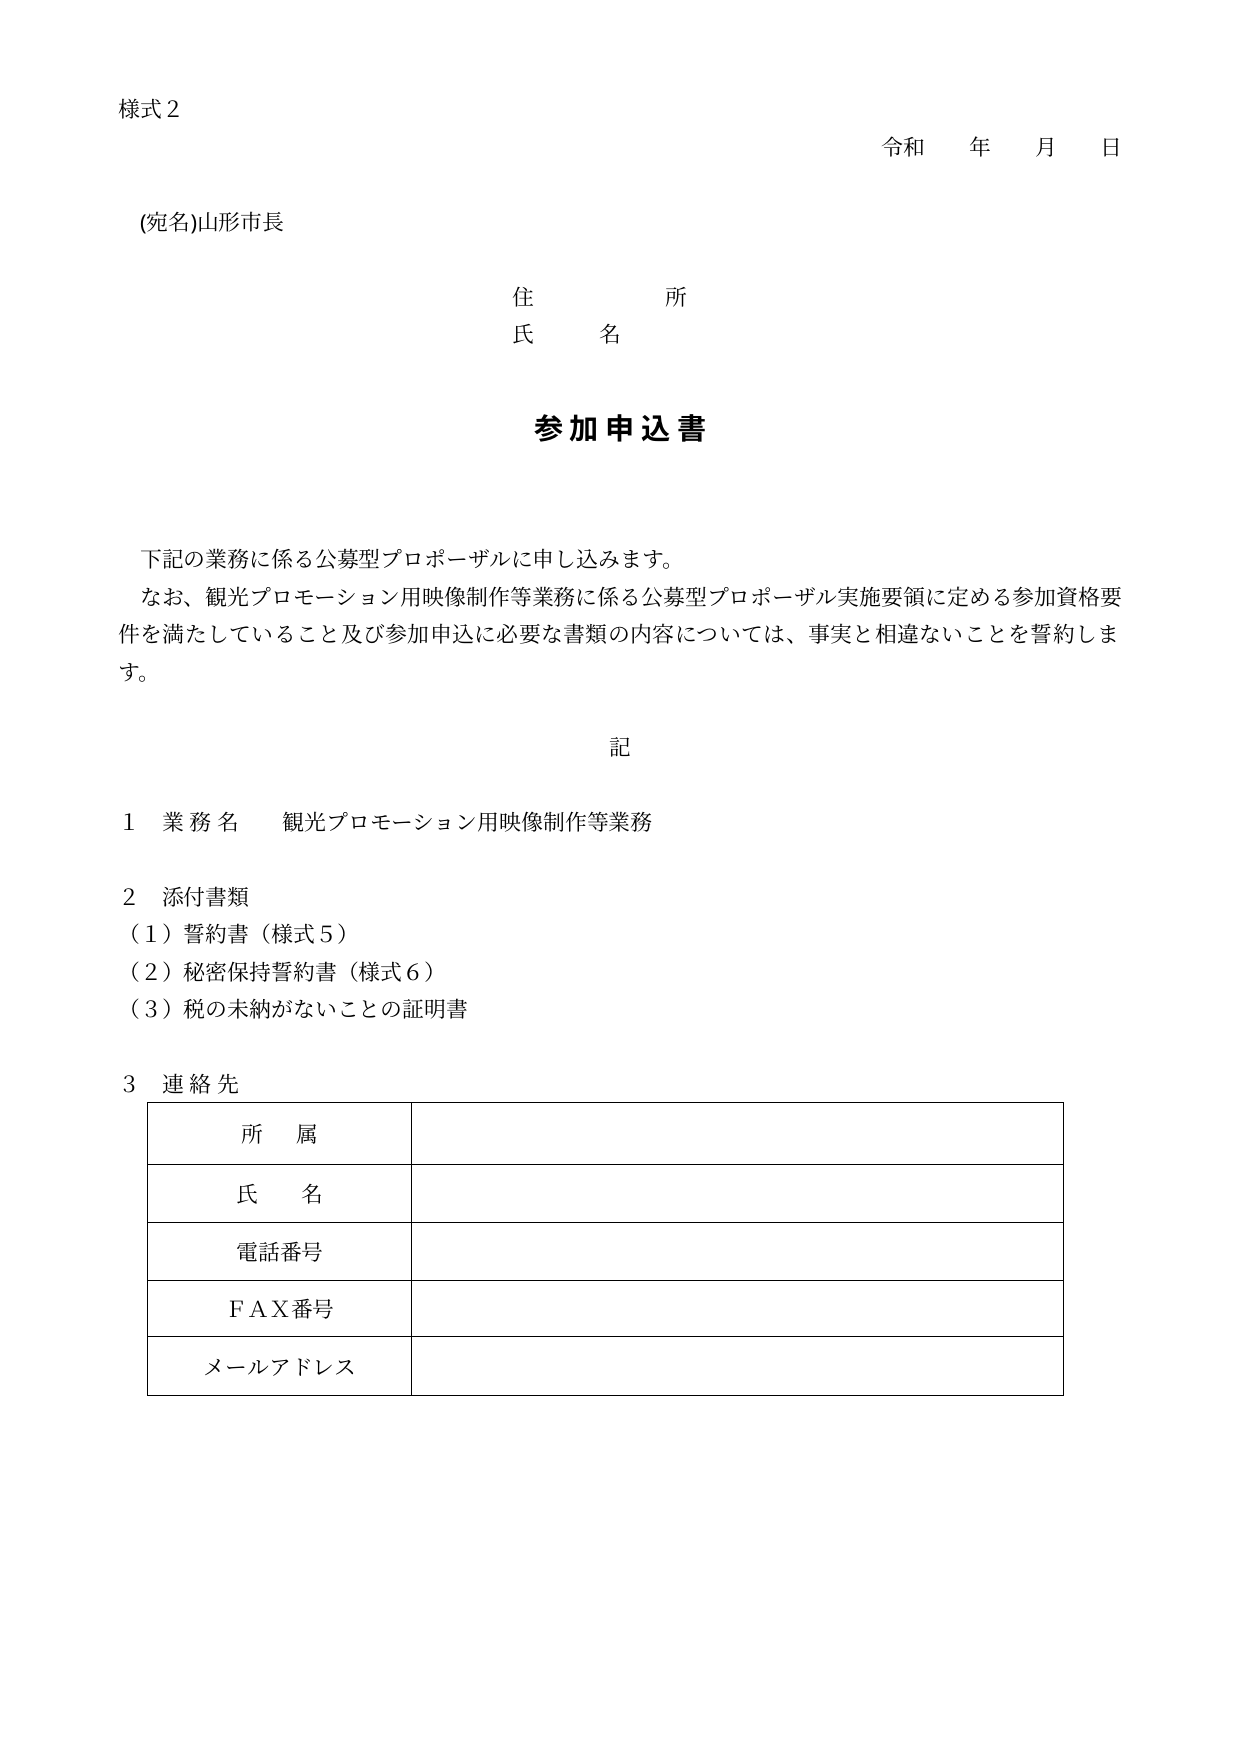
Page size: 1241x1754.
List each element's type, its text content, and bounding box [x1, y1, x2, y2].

table_header [412, 1103, 1063, 1163]
table_cell [412, 1281, 1063, 1336]
text 氏名 [118, 314, 1034, 352]
text （３）税の未納がないことの証明書 [118, 989, 1122, 1027]
table_cell [412, 1223, 1063, 1279]
table_cell 電話番号 [148, 1223, 411, 1279]
text 参 加 申 込 書 [118, 389, 1122, 464]
table_cell 氏 名 [148, 1165, 411, 1222]
text なお、観光プロモーション用映像制作等業務に係る公募型プロポーザル実施要領に定める参加資格要件を満たしていること及び参加申込に必要な書類の内容については、事実と相違ないことを誓約します。 [118, 577, 1122, 689]
text 様式２ [118, 89, 1122, 127]
table_cell メールアドレス [148, 1337, 411, 1395]
table_cell ＦＡＸ番号 [148, 1281, 411, 1336]
table_cell [412, 1337, 1063, 1395]
table_header 所 属 [148, 1103, 411, 1163]
text （１）誓約書（様式５） [118, 914, 1122, 952]
text 令和 年 月 日 [118, 127, 1122, 164]
text (宛名)山形市長 [140, 202, 1122, 239]
table_cell [412, 1165, 1063, 1222]
text １ 業 務 名 観光プロモーション用映像制作等業務 [118, 802, 1122, 839]
text （２）秘密保持誓約書（様式６） [118, 952, 1122, 989]
text ３ 連 絡 先 [118, 1064, 1122, 1102]
text 住 所 [118, 277, 1034, 314]
text ２ 添付書類 [118, 877, 1122, 914]
text 下記の業務に係る公募型プロポーザルに申し込みます。 [118, 539, 1122, 577]
text 記 [118, 727, 1122, 764]
